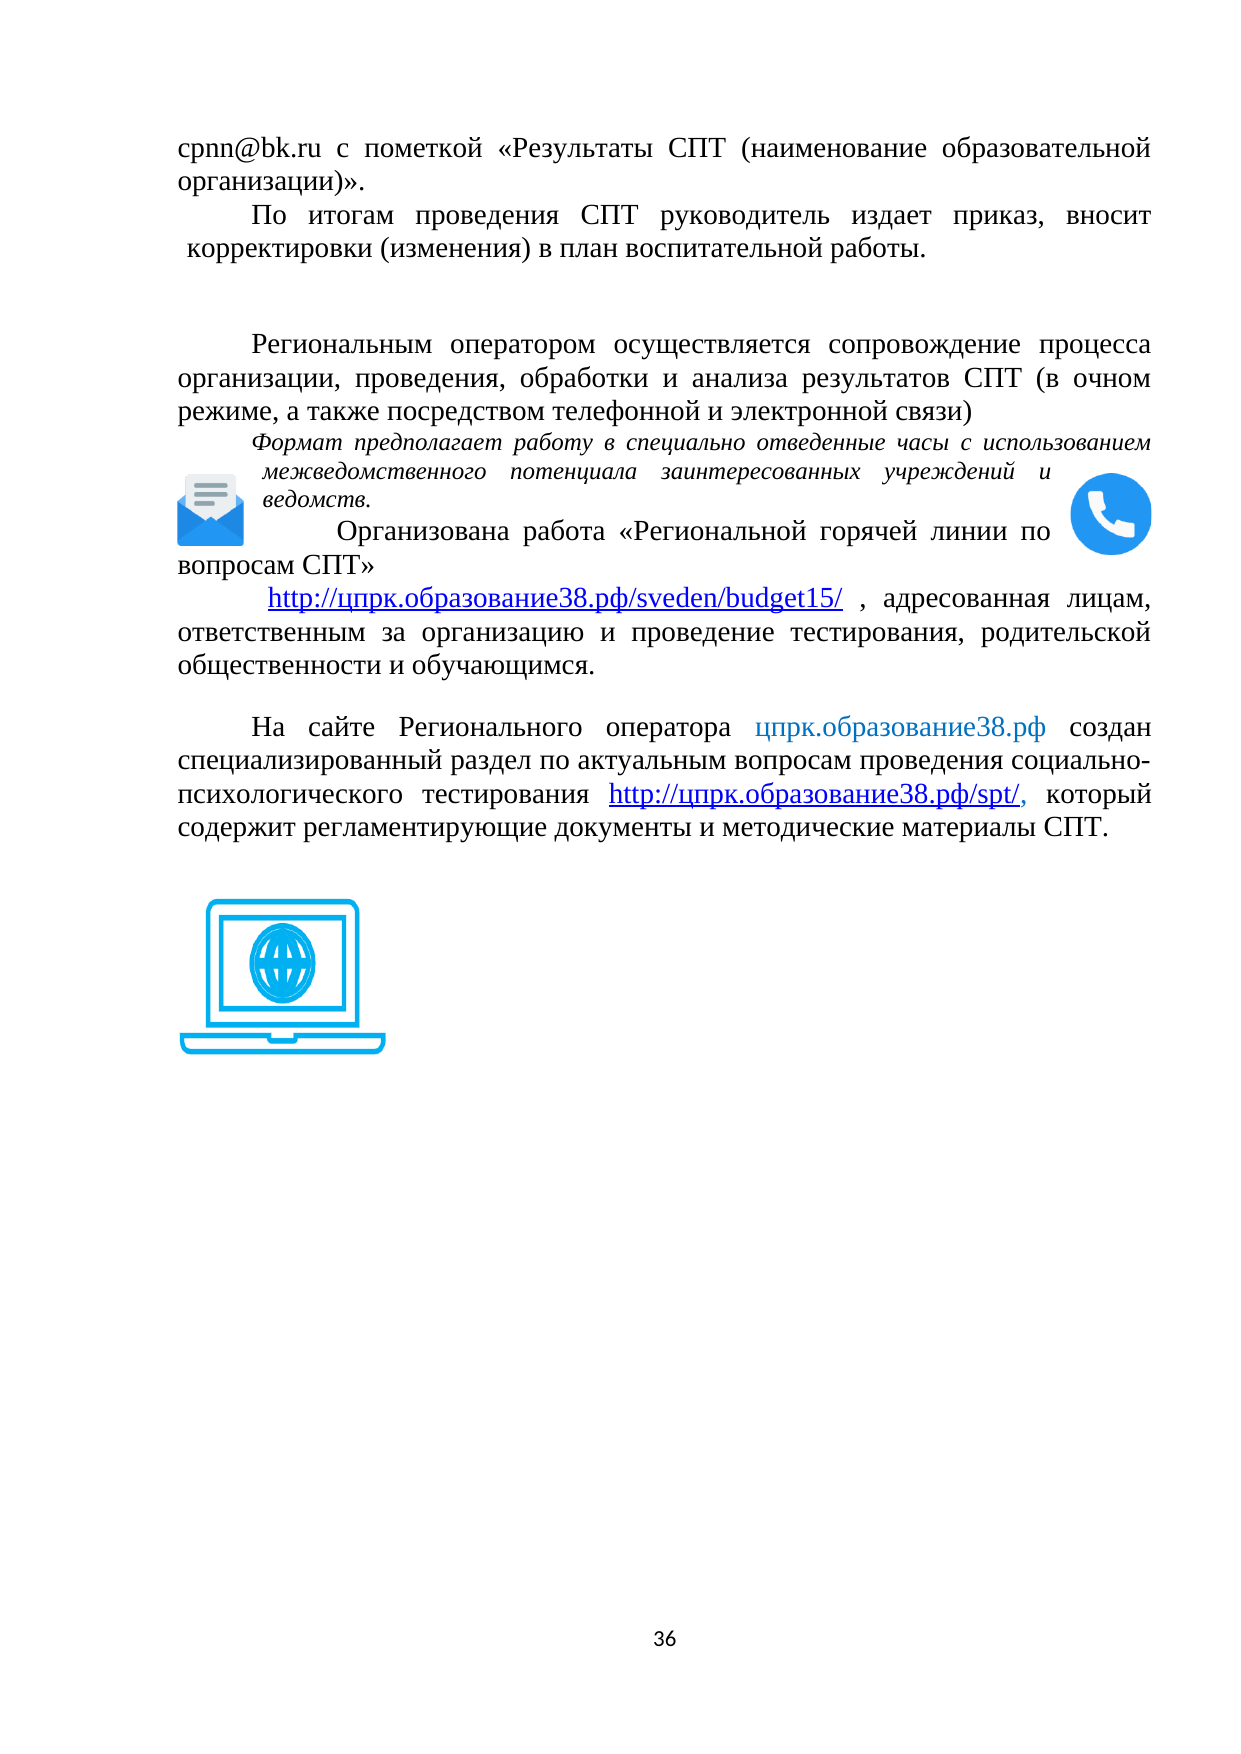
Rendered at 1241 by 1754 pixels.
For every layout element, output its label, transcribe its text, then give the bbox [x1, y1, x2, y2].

picture [1070, 473, 1152, 555]
list http://цпрк.образование38.рф/sveden/budget15/ , адресованная лицам, ответственным за организацию и проведение тестирования, родительской общественности и обучающимся. [177, 580, 1152, 681]
picture [177, 474, 244, 546]
list Региональным оператором осуществляется сопровождение процесса организации, проведения, обработки и анализа результатов СПТ (в очном режиме, а также посредством телефонной и электронной связи) [177, 326, 1152, 427]
picture [177, 848, 387, 1104]
list На сайте Регионального оператора цпрк.образование38.рф создан специализированный раздел по актуальным вопросам проведения социально-психологического тестирования http://цпрк.образование38.рф/spt/, который содержит регламентирующие документы и методические материалы СПТ. [177, 709, 1152, 843]
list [177, 130, 1152, 197]
text По итогам проведения СПТ руководитель издает приказ, вносит корректировки (изменения) в план воспитательной работы. [187, 197, 1152, 264]
list Организована работа «Региональной горячей линии по вопросам СПТ» [177, 513, 1152, 580]
list Формат предполагает работу в специально отведенные часы с использованием межведомственного потенциала заинтересованных учреждений и ведомств. [177, 427, 1152, 513]
